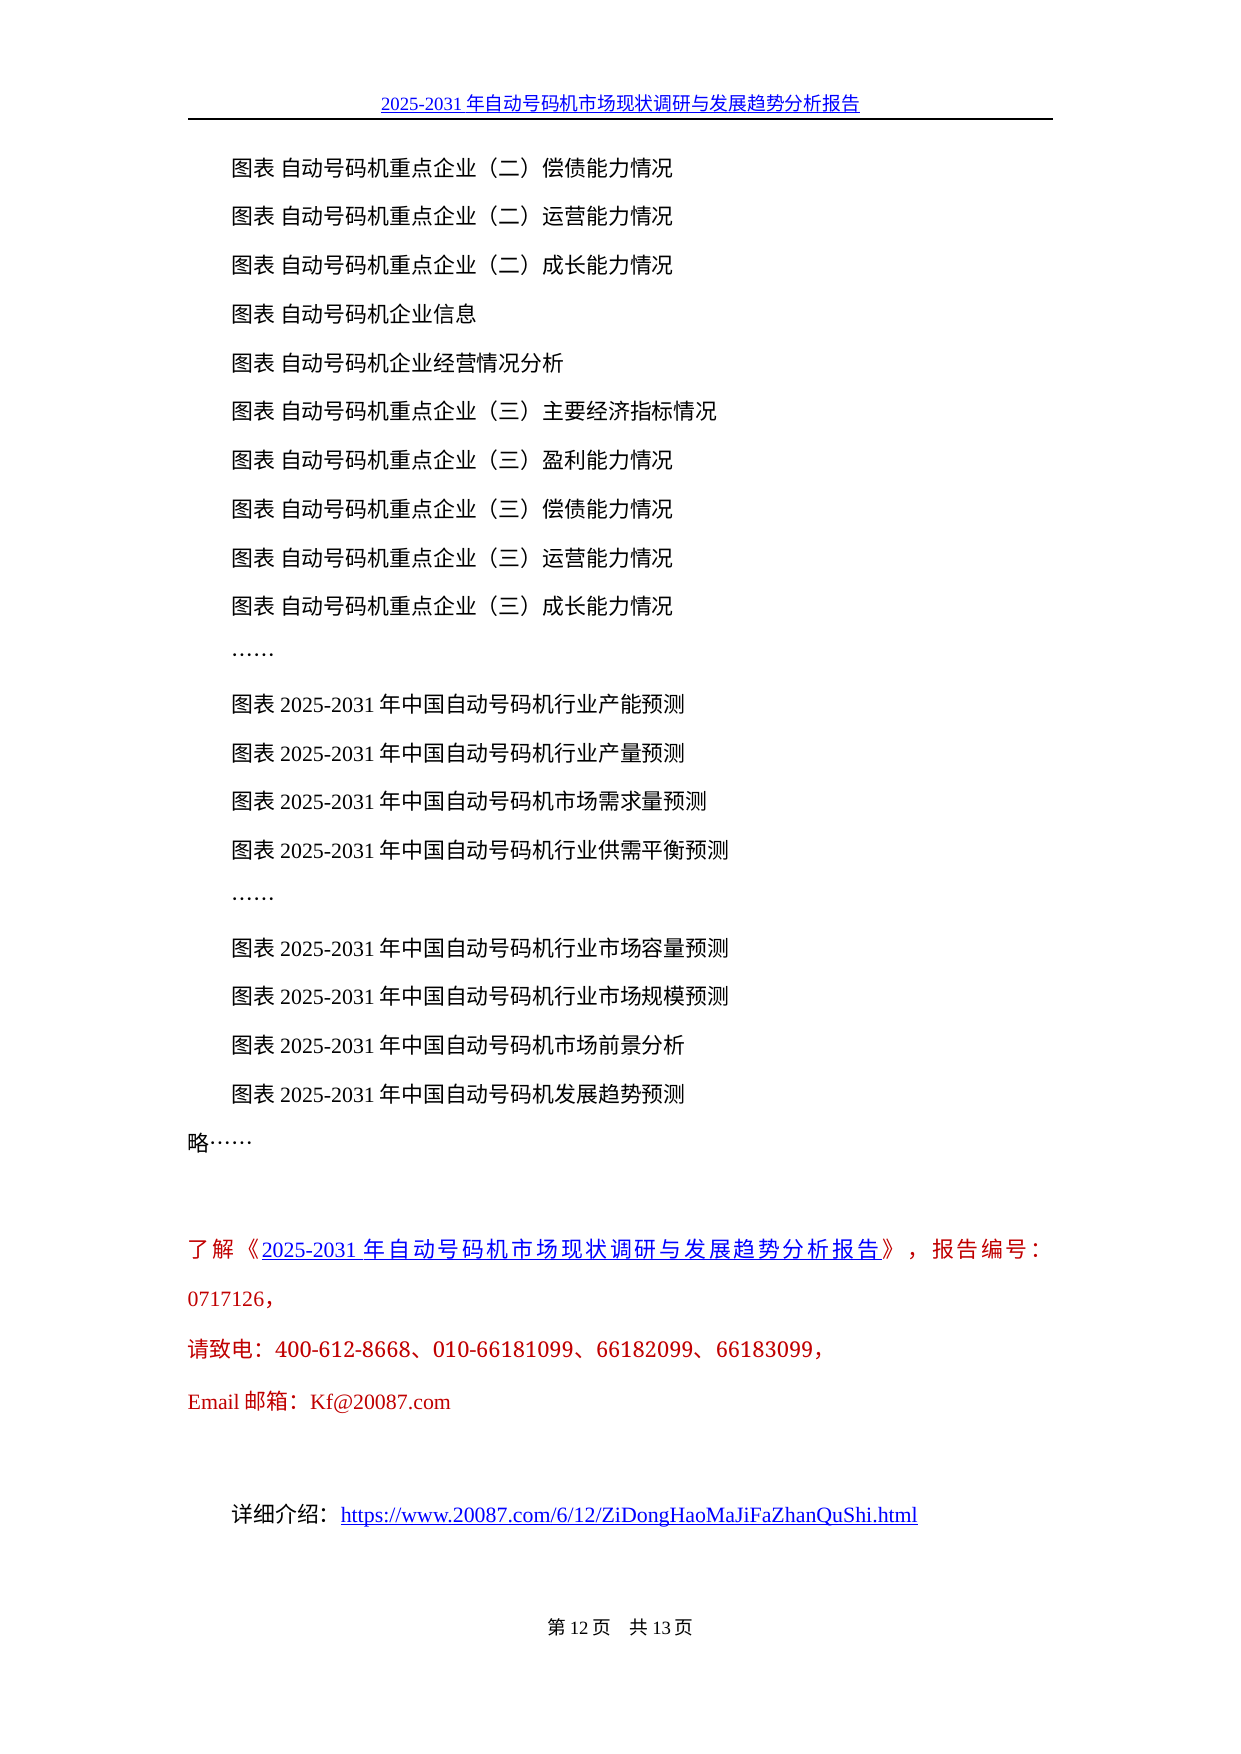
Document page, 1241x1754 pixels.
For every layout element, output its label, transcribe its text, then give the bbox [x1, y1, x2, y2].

text 请致电：400-612-8668、010-66181099、66182099、66183099， [187, 1332, 1053, 1364]
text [187, 150, 1053, 1158]
text 了解《2025-2031年自动号码机市场现状调研与发展趋势分析报告》，报告编号：0717126， [187, 1232, 1053, 1313]
text 详细介绍：https://www.20087.com/6/12/ZiDongHaoMaJiFaZhanQuShi.html [187, 1496, 1053, 1529]
text Email邮箱：Kf@20087.com [187, 1383, 1053, 1416]
